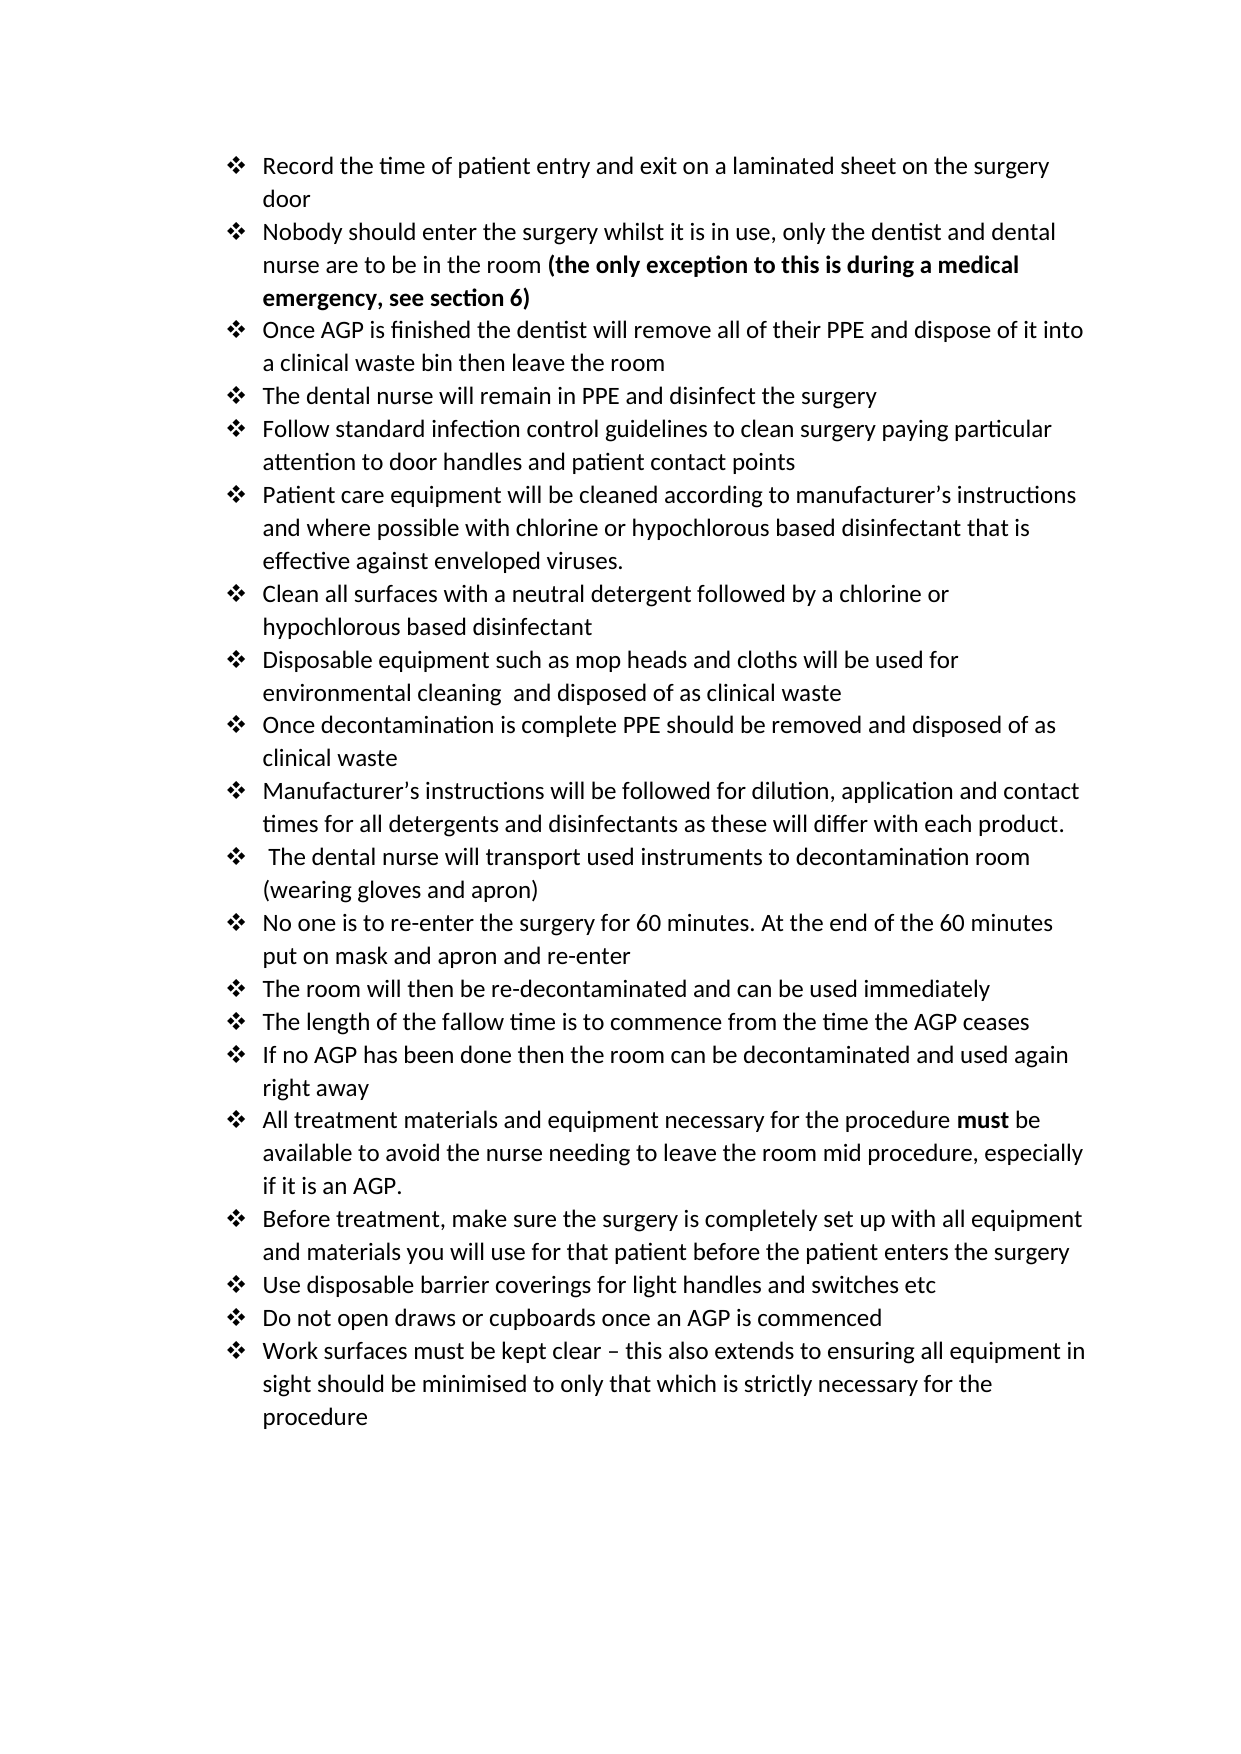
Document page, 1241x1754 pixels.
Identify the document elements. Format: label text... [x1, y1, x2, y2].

list Record the time of patient entry and exit on a laminated sheet on the surgery door [225, 150, 1090, 213]
list Manufacturer’s instructions will be followed for dilution, application and contact times for all detergents and disinfectants as these will differ with each product. [225, 775, 1090, 839]
list The length of the fallow time is to commence from the time the AGP ceases [225, 1006, 1090, 1036]
list The dental nurse will transport used instruments to decontamination room (wearing gloves and apron) [225, 841, 1090, 905]
list Before treatment, make sure the surgery is completely set up with all equipment and materials you will use for that patient before the patient enters the surgery [225, 1203, 1090, 1267]
list Follow standard infection control guidelines to clean surgery paying particular attention to door handles and patient contact points [225, 413, 1090, 477]
list The room will then be re-decontaminated and can be used immediately [225, 973, 1090, 1003]
list Patient care equipment will be cleaned according to manufacturer’s instructions and where possible with chlorine or hypochlorous based disinfectant that is effective against enveloped viruses. [225, 479, 1090, 576]
list Use disposable barrier coverings for light handles and switches etc [225, 1269, 1090, 1300]
list No one is to re-enter the surgery for 60 minutes. At the end of the 60 minutes put on mask and apron and re-enter [225, 907, 1090, 971]
list Do not open draws or cupboards once an AGP is commenced [225, 1302, 1090, 1333]
list Once decontamination is complete PPE should be removed and disposed of as clinical waste [225, 709, 1090, 773]
list Nobody should enter the surgery whilst it is in use, only the dentist and dental nurse are to be in the room (the only exception to this is during a medical emergency, see section 6) [225, 216, 1090, 312]
list Disposable equipment such as mop heads and cloths will be used for environmental cleaning and disposed of as clinical waste [225, 644, 1090, 707]
list The dental nurse will remain in PPE and disinfect the surgery [225, 380, 1090, 411]
list Once AGP is finished the dentist will remove all of their PPE and dispose of it into a clinical waste bin then leave the room [225, 314, 1090, 378]
list All treatment materials and equipment necessary for the procedure must be available to avoid the nurse needing to leave the room mid procedure, especially if it is an AGP. [225, 1104, 1090, 1201]
list Clean all surfaces with a neutral detergent followed by a chlorine or hypochlorous based disinfectant [225, 578, 1090, 641]
list If no AGP has been done then the room can be decontaminated and used again right away [225, 1039, 1090, 1102]
list Work surfaces must be kept clear – this also extends to ensuring all equipment in sight should be minimised to only that which is strictly necessary for the procedure [225, 1335, 1090, 1431]
